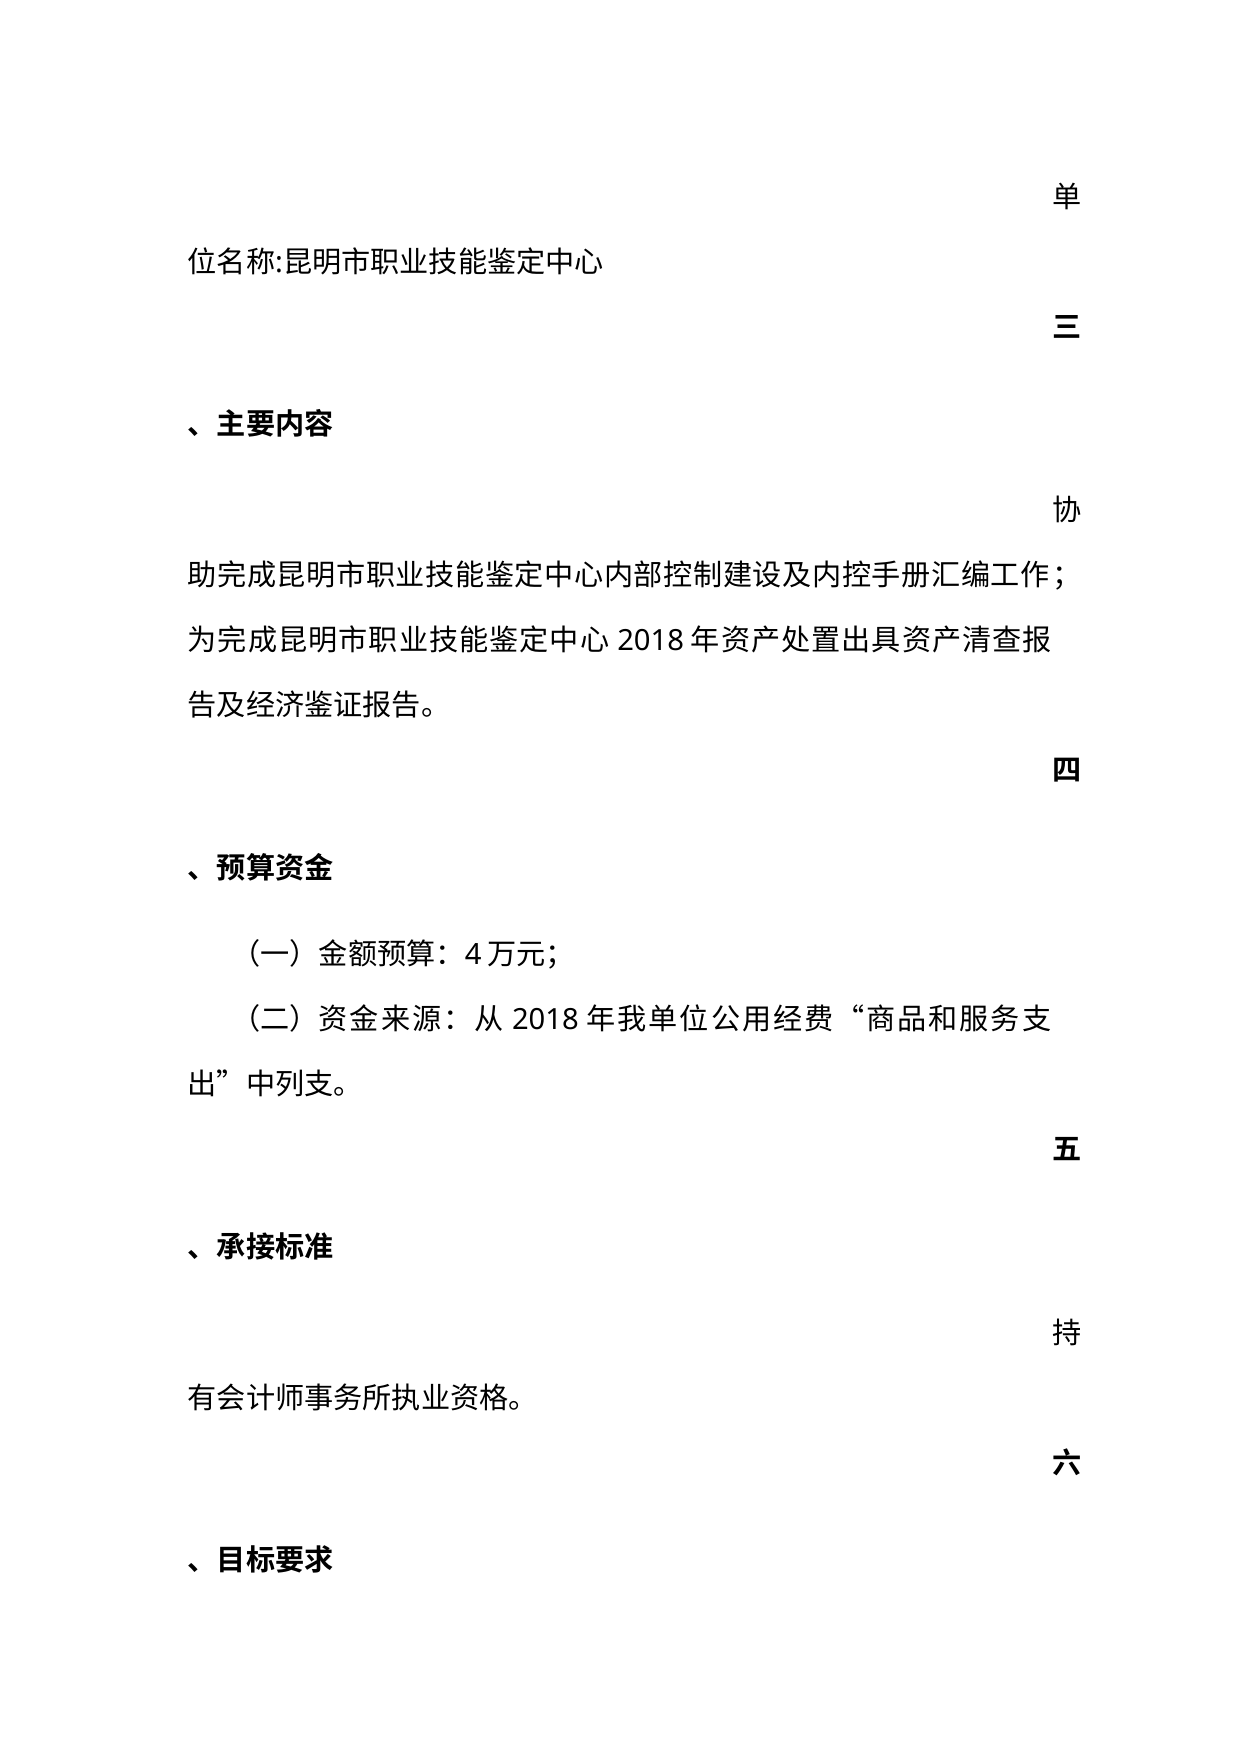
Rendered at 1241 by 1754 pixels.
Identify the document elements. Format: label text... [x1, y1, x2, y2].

text 五、承接标准 [187, 1114, 1053, 1277]
text 六、目标要求 [187, 1428, 1053, 1590]
text 协助完成昆明市职业技能鉴定中心内部控制建设及内控手册汇编工作；为完成昆明市职业技能鉴定中心2018年资产处置出具资产清查报告及经济鉴证报告。 [187, 476, 1053, 736]
text 三、主要内容 [187, 292, 1053, 454]
list 金额预算：4万元； [187, 919, 1053, 984]
text 单位名称:昆明市职业技能鉴定中心 [187, 162, 1053, 292]
text 持有会计师事务所执业资格。 [187, 1298, 1053, 1428]
text 四、预算资金 [187, 736, 1053, 898]
list 资金来源：从2018年我单位公用经费“商品和服务支出”中列支。 [187, 984, 1053, 1114]
